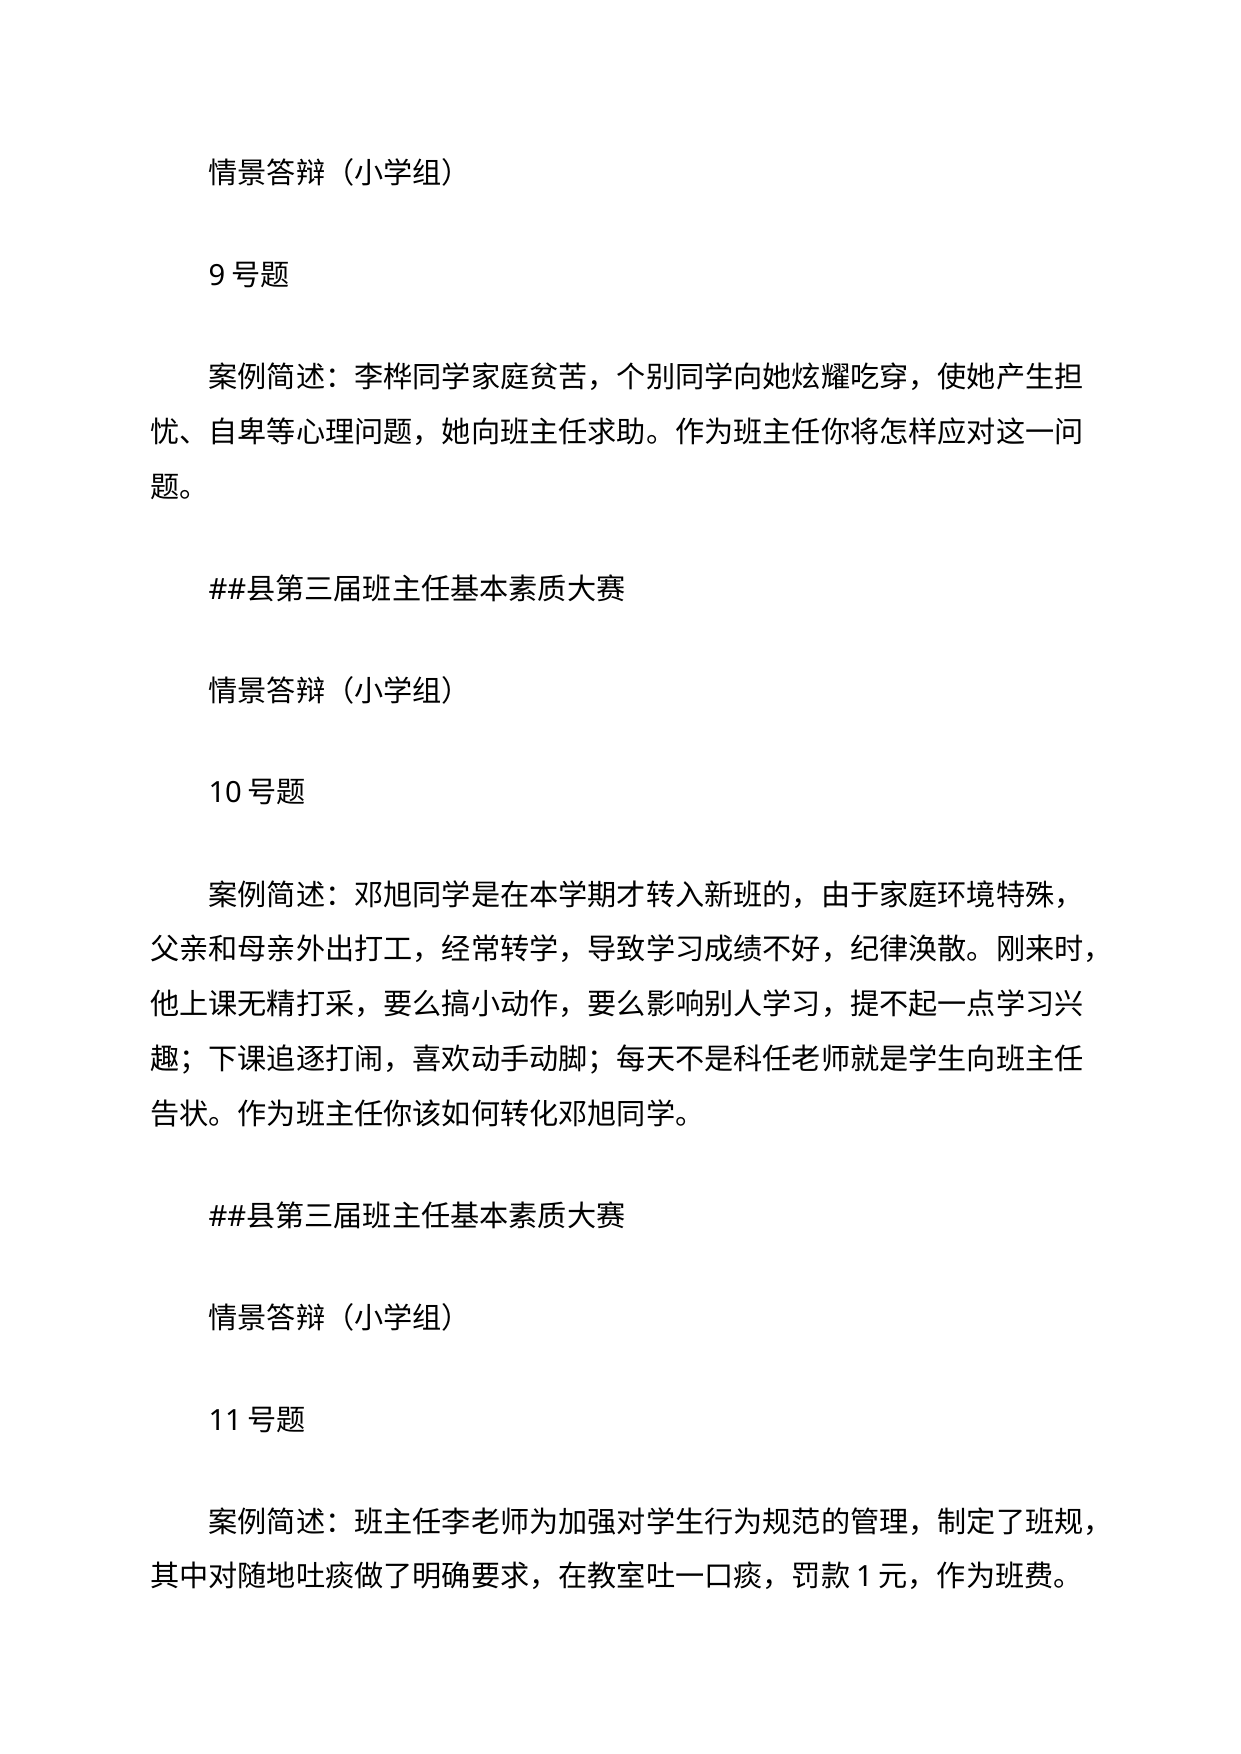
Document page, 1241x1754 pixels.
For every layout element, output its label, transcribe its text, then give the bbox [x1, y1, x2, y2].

text ##县第三届班主任基本素质大赛 [150, 1192, 1090, 1235]
text 11号题 [150, 1396, 1090, 1438]
text ##县第三届班主任基本素质大赛 [150, 565, 1090, 608]
text 9号题 [150, 252, 1090, 294]
text 情景答辩（小学组） [150, 667, 1090, 709]
text 案例简述：李桦同学家庭贫苦，个别同学向她炫耀吃穿，使她产生担忧、自卑等心理问题，她向班主任求助。作为班主任你将怎样应对这一问题。 [150, 354, 1090, 506]
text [150, 1498, 1090, 1595]
text 情景答辩（小学组） [150, 1294, 1090, 1337]
text 10号题 [150, 769, 1090, 811]
text 情景答辩（小学组） [150, 150, 1090, 192]
text 案例简述：邓旭同学是在本学期才转入新班的，由于家庭环境特殊，父亲和母亲外出打工，经常转学，导致学习成绩不好，纪律涣散。刚来时，他上课无精打采，要么搞小动作，要么影响别人学习，提不起一点学习兴趣；下课追逐打闹，喜欢动手动脚；每天不是科任老师就是学生向班主任告状。作为班主任你该如何转化邓旭同学。 [150, 871, 1090, 1133]
